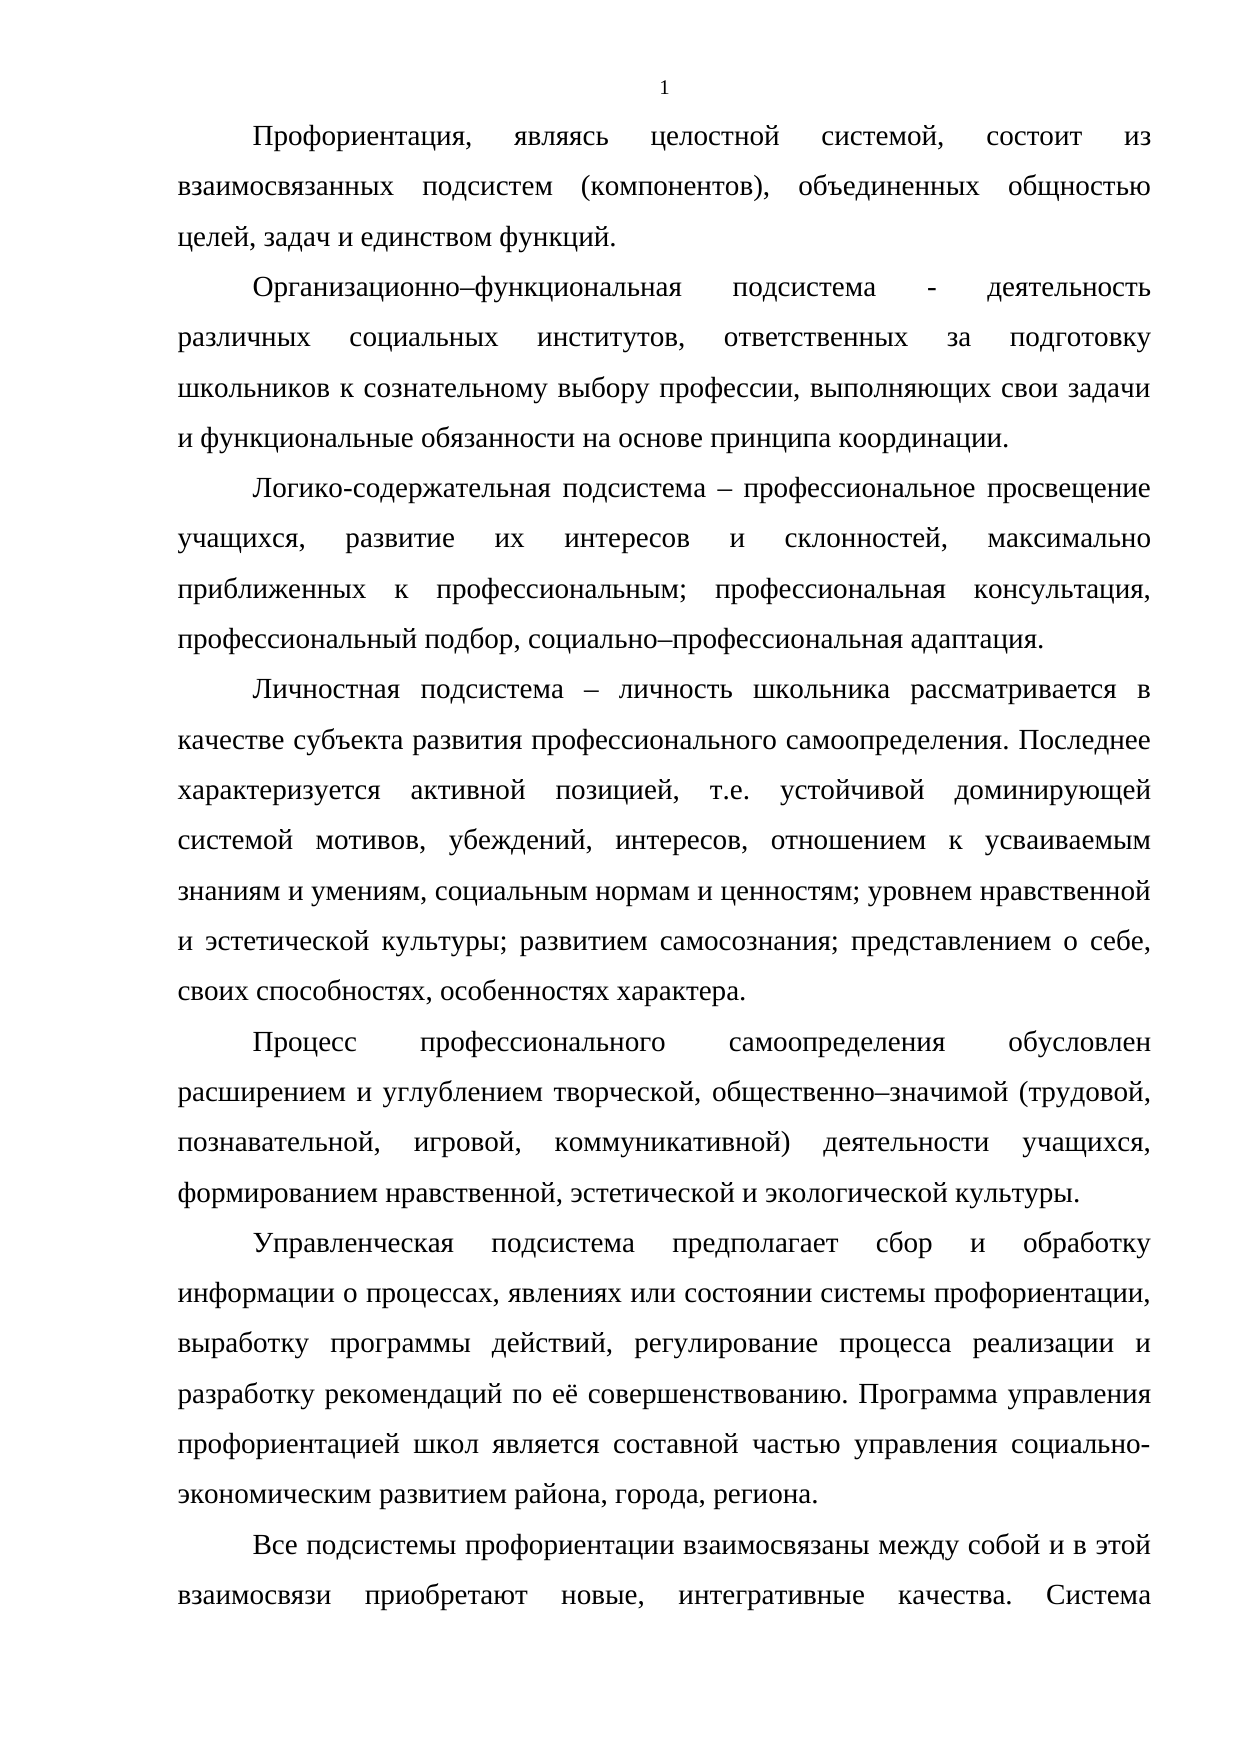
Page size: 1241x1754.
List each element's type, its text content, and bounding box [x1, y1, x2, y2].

text Профориентация, являясь целостной системой, состоит из взаимосвязанных подсистем (компонентов), объединенных общностью целей, задач и единством функций. [177, 118, 1152, 252]
text Личностная подсистема – личность школьника рассматривается в качестве субъекта развития профессионального самоопределения. Последнее характеризуется активной позицией, т.е. устойчивой доминирующей системой мотивов, убеждений, интересов, отношением к усваиваемым знаниям и умениям, социальным нормам и ценностям; уровнем нравственной и эстетической культуры; развитием самосознания; представлением о себе, своих способностях, особенностях характера. [177, 672, 1152, 1007]
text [177, 1527, 1152, 1611]
text Процесс профессионального самоопределения обусловлен расширением и углублением творческой, общественно–значимой (трудовой, познавательной, игровой, коммуникативной) деятельности учащихся, формированием нравственной, эстетической и экологической культуры. [177, 1024, 1152, 1208]
text Управленческая подсистема предполагает сбор и обработку информации о процессах, явлениях или состоянии системы профориентации, выработку программы действий, регулирование процесса реализации и разработку рекомендаций по её совершенствованию. Программа управления профориентацией школ является составной частью управления социально-экономическим развитием района, города, региона. [177, 1225, 1152, 1510]
text Организационно–функциональная подсистема - деятельность различных социальных институтов, ответственных за подготовку школьников к сознательному выбору профессии, выполняющих свои задачи и функциональные обязанности на основе принципа координации. [177, 269, 1152, 453]
text Логико-содержательная подсистема – профессиональное просвещение учащихся, развитие их интересов и склонностей, максимально приближенных к профессиональным; профессиональная консультация, профессиональный подбор, социально–профессиональная адаптация. [177, 470, 1152, 655]
